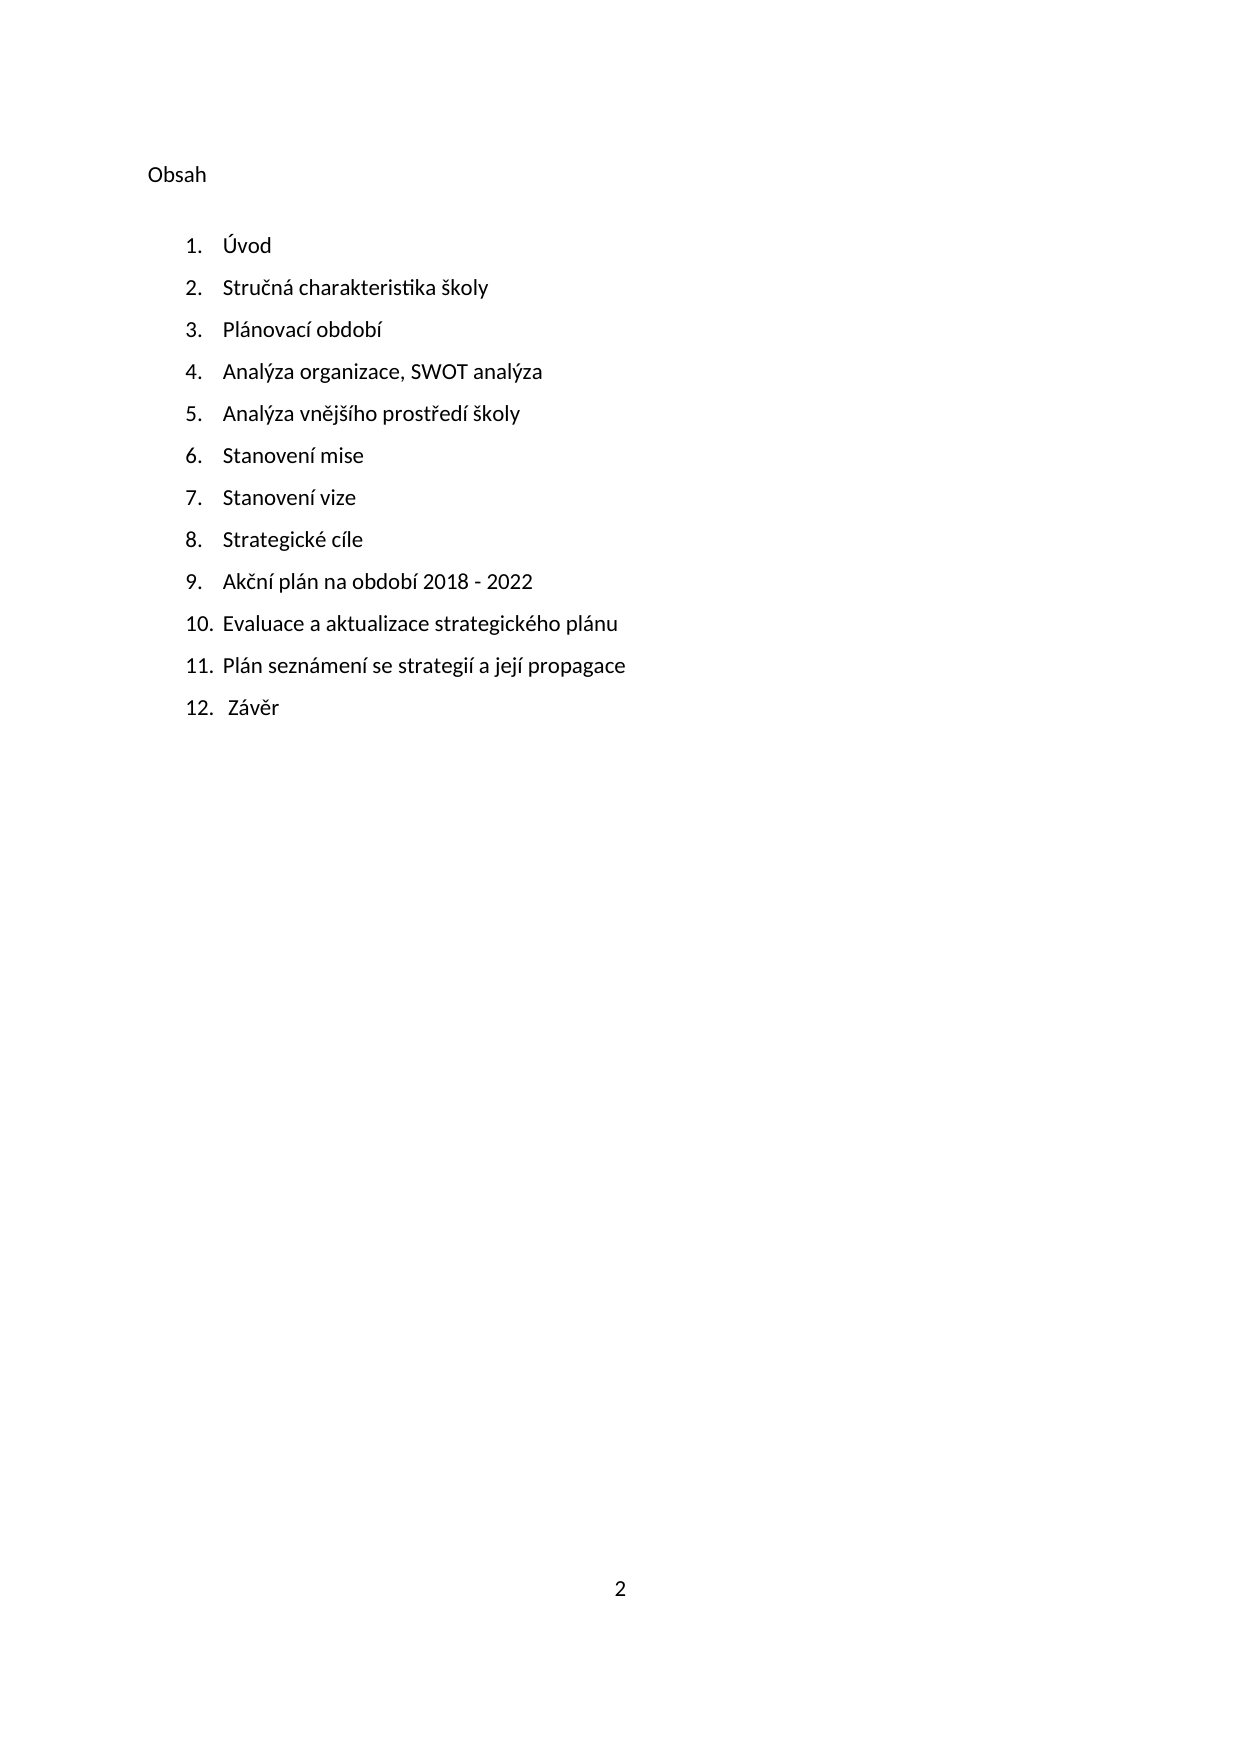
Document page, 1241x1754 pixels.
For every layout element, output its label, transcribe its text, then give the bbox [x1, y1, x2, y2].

list Plánovací období [185, 315, 1092, 343]
list Evaluace a aktualizace strategického plánu [185, 609, 1092, 637]
list Stanovení vize [185, 483, 1092, 511]
list Úvod [185, 231, 1092, 259]
list Analýza vnějšího prostředí školy [185, 399, 1092, 427]
list Závěr [185, 693, 1092, 721]
list Stručná charakteristika školy [185, 273, 1092, 301]
list Analýza organizace, SWOT analýza [185, 357, 1092, 385]
list Akční plán na období 2018 - 2022 [185, 567, 1092, 595]
list Strategické cíle [185, 525, 1092, 553]
list Stanovení mise [185, 441, 1092, 469]
list Plán seznámení se strategií a její propagace [185, 651, 1092, 679]
text Obsah [148, 160, 1092, 188]
